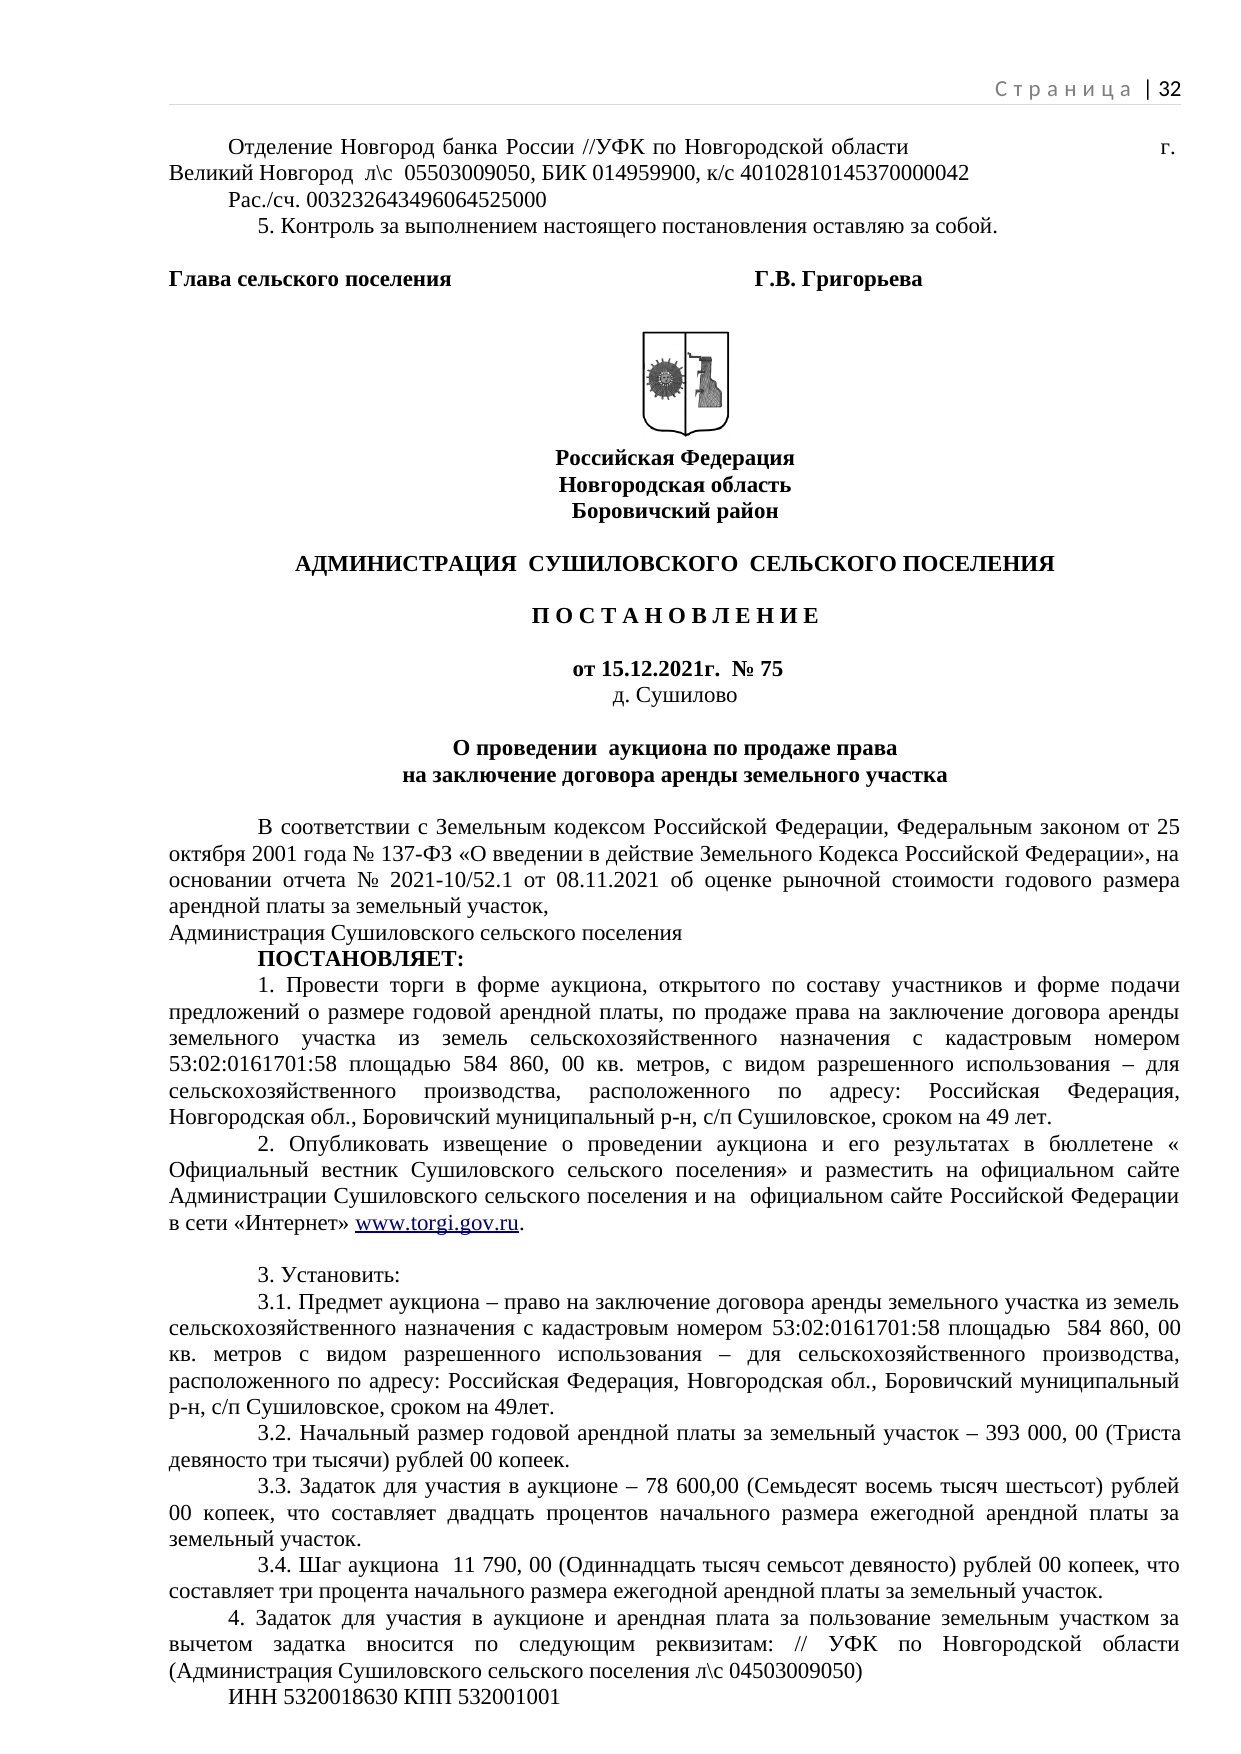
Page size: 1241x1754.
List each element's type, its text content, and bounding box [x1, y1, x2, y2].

text Администрация Сушиловского сельского поселения [169, 919, 1181, 945]
text Глава сельского поселения Г.В. Григорьева [169, 265, 1181, 291]
text 5. Контроль за выполнением настоящего постановления оставляю за собой. [169, 212, 1181, 238]
text ИНН 5320018630 КПП 532001001 [169, 1683, 1181, 1709]
text 3.3. Задаток для участия в аукционе – 78 600,00 (Семьдесят восемь тысяч шестьсот) рублей 00 копеек, что составляет двадцать процентов начального размера ежегодной арендной платы за земельный участок. [169, 1472, 1181, 1551]
text ПОСТАНОВЛЯЕТ: [169, 945, 1181, 971]
text 3. Установить: [169, 1261, 1181, 1288]
text 3.2. Начальный размер годовой арендной платы за земельный участок – 393 000, 00 (Триста девяносто три тысячи) рублей 00 копеек. [169, 1419, 1181, 1472]
subtitle на заключение договора аренды земельного участка [169, 761, 1181, 787]
text 2. Опубликовать извещение о проведении аукциона и его результатах в бюллетене « Официальный вестник Сушиловского сельского поселения» и разместить на официальном сайте Администрации Сушиловского сельского поселения и на официальном сайте Российской Федерации в сети «Интернет» www.torgi.gov.ru. [169, 1129, 1181, 1235]
text Боровичский район [169, 497, 1181, 523]
text П О С Т А Н О В Л Е Н И Е [169, 602, 1181, 629]
text Рас./сч. 003232643496064525000 [169, 186, 1181, 212]
text 3.1. Предмет аукциона – право на заключение договора аренды земельного участка из земель сельскохозяйственного назначения с кадастровым номером 53:02:0161701:58 площадью 584 860, 00 кв. метров с видом разрешенного использования – для сельскохозяйственного производства, расположенного по адресу: Российская Федерация, Новгородская обл., Боровичский муниципальный р-н, с/п Сушиловское, сроком на 49лет. [169, 1288, 1181, 1419]
text Российская Федерация [169, 444, 1181, 471]
text Отделение Новгород банка России //УФК по Новгородской области г. Великий Новгород л\с 05503009050, БИК 014959900, к/с 40102810145370000042 [169, 133, 1181, 186]
text 1. Провести торги в форме аукциона, открытого по составу участников и форме подачи предложений о размере годовой арендной платы, по продаже права на заключение договора аренды земельного участка из земель сельскохозяйственного назначения с кадастровым номером 53:02:0161701:58 площадью 584 860, 00 кв. метров, с видом разрешенного использования – для сельскохозяйственного производства, расположенного по адресу: Российская Федерация, Новгородская обл., Боровичский муниципальный р-н, с/п Сушиловское, сроком на 49 лет. [169, 971, 1181, 1129]
text АДМИНИСТРАЦИЯ СУШИЛОВСКОГО СЕЛЬСКОГО ПОСЕЛЕНИЯ [169, 550, 1181, 576]
text В соответствии с Земельным кодексом Российской Федерации, Федеральным законом от 25 октября 2001 года № 137-ФЗ «О введении в действие Земельного Кодекса Российской Федерации», на основании отчета № 2021-10/52.1 от 08.11.2021 об оценке рыночной стоимости годового размера арендной платы за земельный участок, [169, 813, 1181, 919]
subtitle О проведении аукциона по продаже права [169, 734, 1181, 761]
text д. Сушилово [169, 682, 1181, 708]
text 4. Задаток для участия в аукционе и арендная плата за пользование земельным участком за вычетом задатка вносится по следующим реквизитам: // УФК по Новгородской области (Администрация Сушиловского сельского поселения л\с 04503009050) [169, 1604, 1181, 1683]
text от 15.12.2021г. № 75 [169, 655, 1181, 682]
text Новгородская область [169, 471, 1181, 497]
text 3.4. Шаг аукциона 11 790, 00 (Одиннадцать тысяч семьсот девяносто) рублей 00 копеек, что составляет три процента начального размера ежегодной арендной платы за земельный участок. [169, 1551, 1181, 1604]
